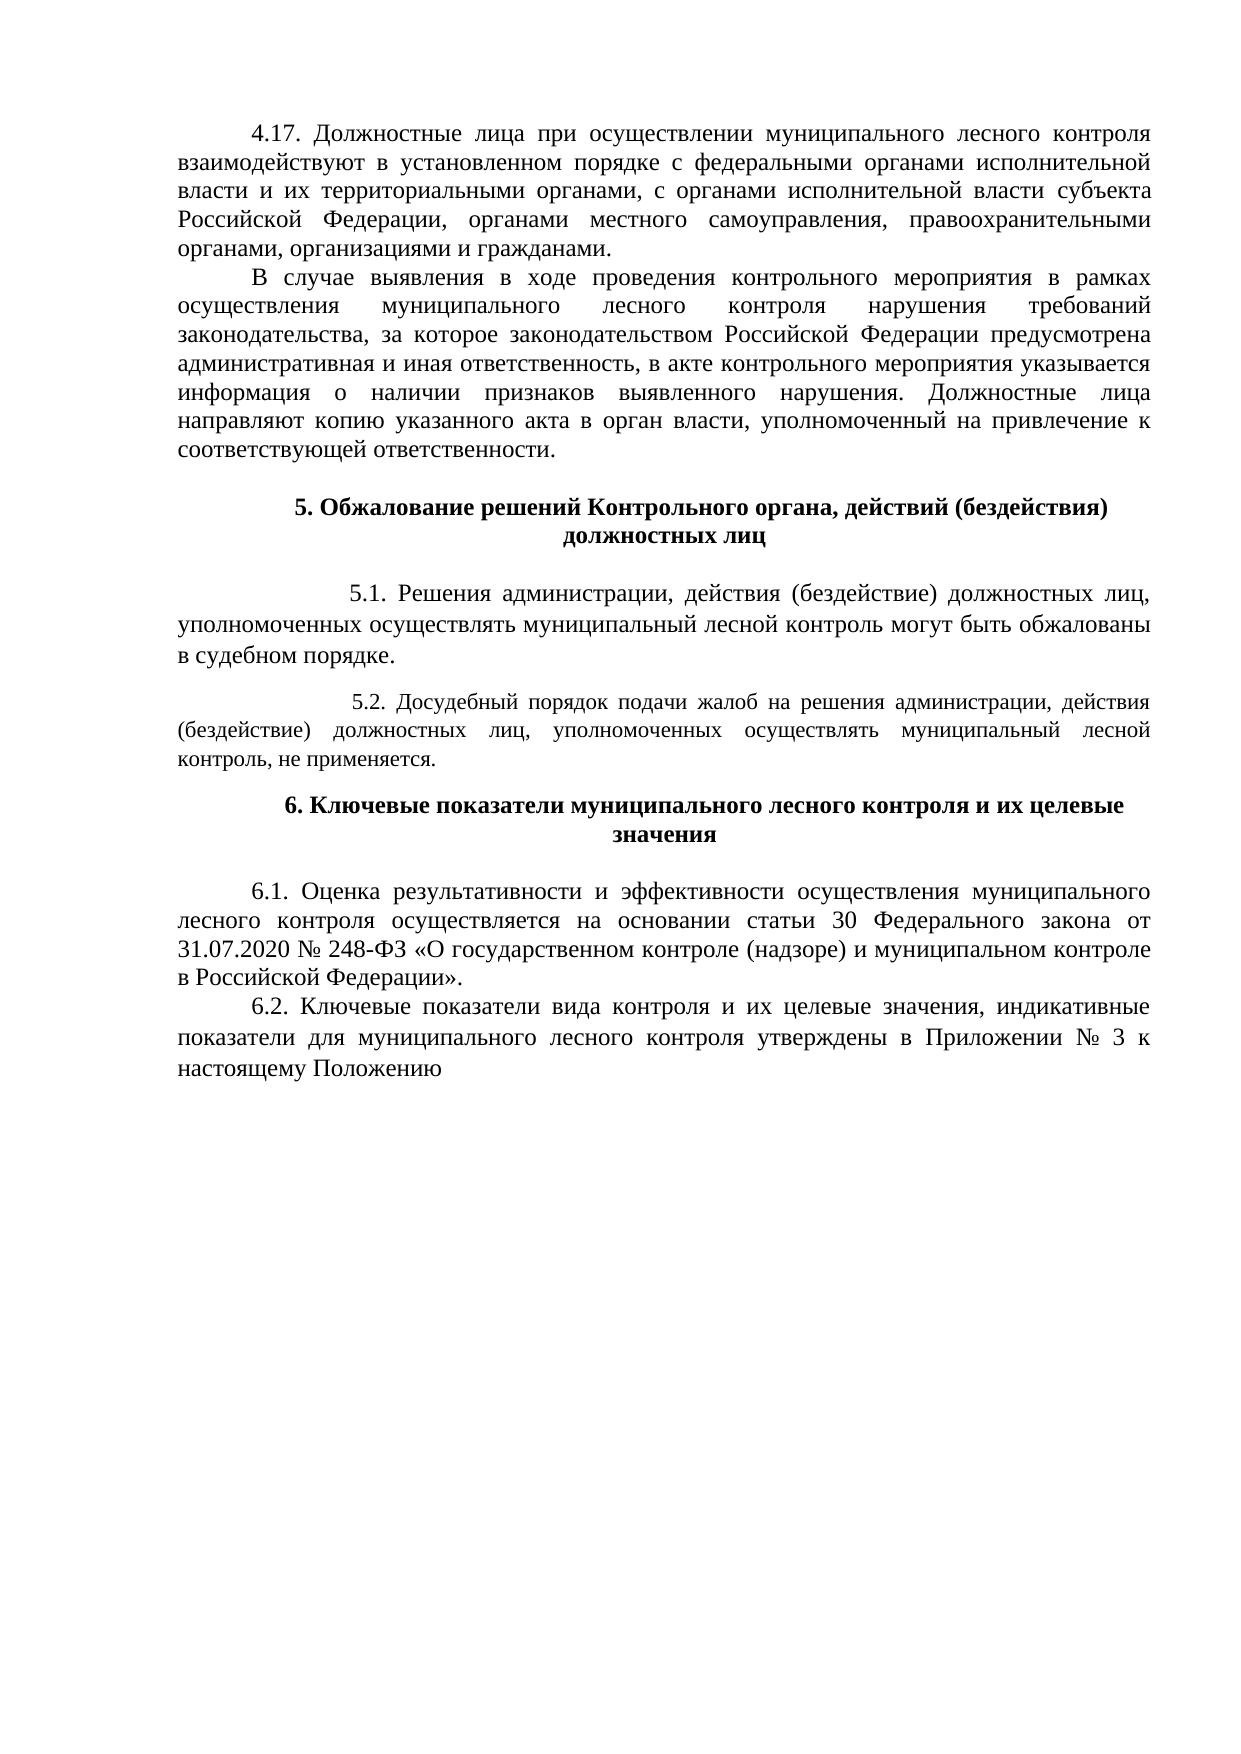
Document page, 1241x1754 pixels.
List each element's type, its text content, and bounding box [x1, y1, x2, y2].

text 5.2. Досудебный порядок подачи жалоб на решения администрации, действия (бездействие) должностных лиц, уполномоченных осуществлять муниципальный лесной контроль, не применяется. [177, 688, 1152, 771]
text 5. Обжалование решений Контрольного органа, действий (бездействия) должностных лиц [177, 492, 1152, 549]
text В случае выявления в ходе проведения контрольного мероприятия в рамках осуществления муниципального лесного контроля нарушения требований законодательства, за которое законодательством Российской Федерации предусмотрена административная и иная ответственность, в акте контрольного мероприятия указывается информация о наличии признаков выявленного нарушения. Должностные лица направляют копию указанного акта в орган власти, уполномоченный на привлечение к соответствующей ответственности. [177, 262, 1152, 463]
text 4.17. Должностные лица при осуществлении муниципального лесного контроля взаимодействуют в установленном порядке с федеральными органами исполнительной власти и их территориальными органами, с органами исполнительной власти субъекта Российской Федерации, органами местного самоуправления, правоохранительными органами, организациями и гражданами. [177, 118, 1152, 262]
text 6.2. Ключевые показатели вида контроля и их целевые значения, индикативные показатели для муниципального лесного контроля утверждены в Приложении № 3 к настоящему Положению [177, 991, 1152, 1082]
text 6. Ключевые показатели муниципального лесного контроля и их целевые значения [177, 790, 1152, 847]
text 5.1. Решения администрации, действия (бездействие) должностных лиц, уполномоченных осуществлять муниципальный лесной контроль могут быть обжалованы в судебном порядке. [177, 578, 1152, 669]
text 6.1. Оценка результативности и эффективности осуществления муниципального лесного контроля осуществляется на основании статьи 30 Федерального закона от 31.07.2020 № 248-ФЗ «О государственном контроле (надзоре) и муниципальном контроле в Российской Федерации». [177, 876, 1152, 991]
